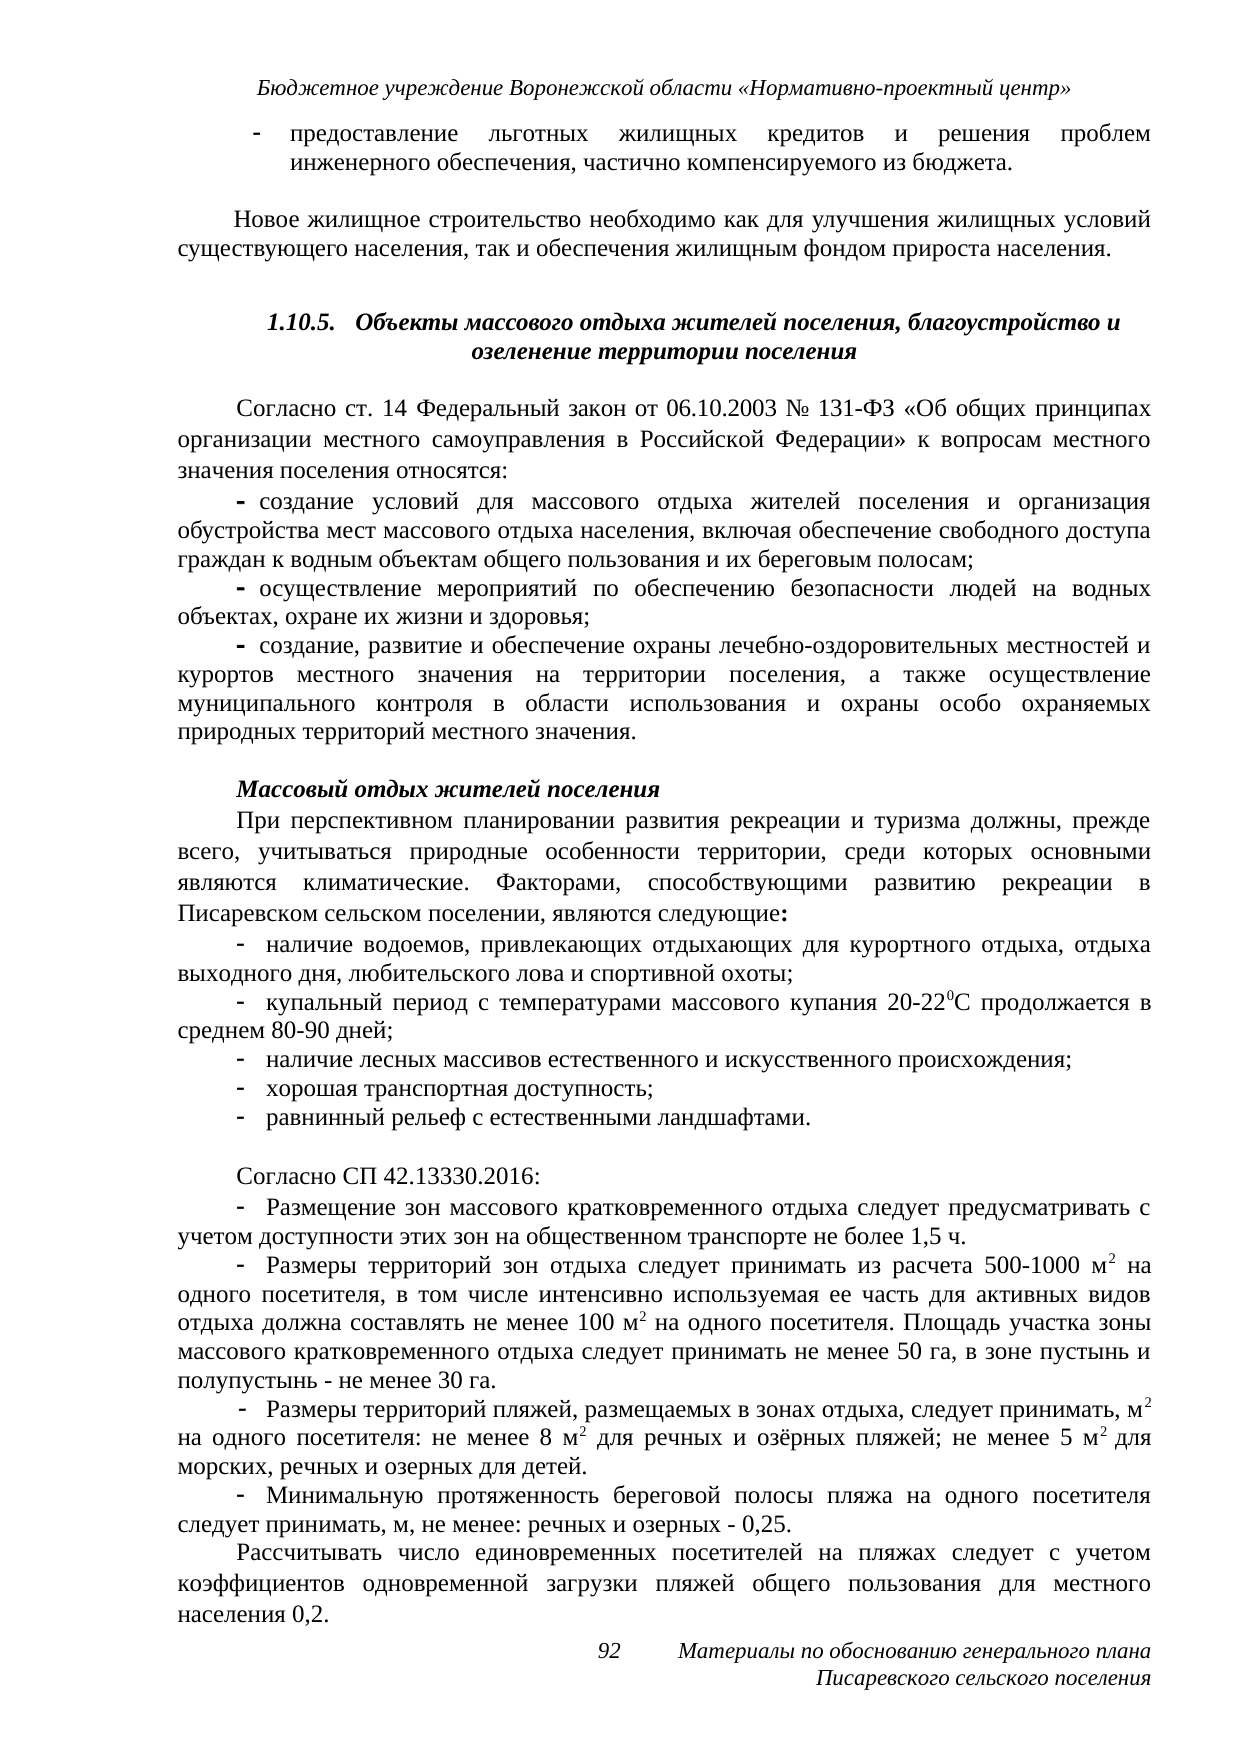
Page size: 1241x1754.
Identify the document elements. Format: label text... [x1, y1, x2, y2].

text Новое жилищное строительство необходимо как для улучшения жилищных условий существующего населения, так и обеспечения жилищным фондом прироста населения. [177, 204, 1152, 262]
list Объекты массового отдыха жителей поселения, благоустройство и озеленение территории поселения [177, 307, 1152, 364]
list Размеры территорий пляжей, размещаемых в зонах отдыха, следует принимать, м2 на одного посетителя: не менее 8 м2 для речных и озёрных пляжей; не менее 5 м2 для морских, речных и озерных для детей. [177, 1394, 1152, 1480]
list создание условий для массового отдыха жителей поселения и организация обустройства мест массового отдыха населения, включая обеспечение свободного доступа граждан к водным объектам общего пользования и их береговым полосам; [177, 486, 1152, 573]
list Размеры территорий зон отдыха следует принимать из расчета 500-1000 м2 на одного посетителя, в том числе интенсивно используемая ее часть для активных видов отдыха должна составлять не менее 100 м2 на одного посетителя. Площадь участка зоны массового кратковременного отдыха следует принимать не менее 50 га, в зоне пустынь и полупустынь - не менее 30 га. [177, 1250, 1152, 1394]
text Рассчитывать число единовременных посетителей на пляжах следует с учетом коэффициентов одновременной загрузки пляжей общего пользования для местного населения 0,2. [177, 1537, 1152, 1628]
list создание, развитие и обеспечение охраны лечебно-оздоровительных местностей и курортов местного значения на территории поселения, а также осуществление муниципального контроля в области использования и охраны особо охраняемых природных территорий местного значения. [177, 630, 1152, 745]
text При перспективном планировании развития рекреации и туризма должны, прежде всего, учитываться природные особенности территории, среди которых основными являются климатические. Факторами, способствующими развитию рекреации в Писаревском сельском поселении, являются следующие: [177, 805, 1152, 927]
list хорошая транспортная доступность; [177, 1073, 1152, 1102]
text Согласно ст. 14 Федеральный закон от 06.10.2003 № 131-ФЗ «Об общих принципах организации местного самоуправления в Российской Федерации» к вопросам местного значения поселения относятся: [177, 393, 1152, 484]
list наличие лесных массивов естественного и искусственного происхождения; [177, 1044, 1152, 1073]
text Согласно СП 42.13330.2016: [177, 1161, 1152, 1190]
list Размещение зон массового кратковременного отдыха следует предусматривать с учетом доступности этих зон на общественном транспорте не более 1,5 ч. [177, 1192, 1152, 1250]
list купальный период с температурами массового купания 20-220С продолжается в среднем 80-90 дней; [177, 987, 1152, 1044]
list равнинный рельеф с естественными ландшафтами. [177, 1102, 1152, 1130]
list предоставление льготных жилищных кредитов и решения проблем инженерного обеспечения, частично компенсируемого из бюджета. [252, 118, 1152, 176]
text Массовый отдых жителей поселения [177, 774, 1152, 803]
list осуществление мероприятий по обеспечению безопасности людей на водных объектах, охране их жизни и здоровья; [177, 573, 1152, 630]
list Минимальную протяженность береговой полосы пляжа на одного посетителя следует принимать, м, не менее: речных и озерных - 0,25. [177, 1480, 1152, 1537]
list наличие водоемов, привлекающих отдыхающих для курортного отдыха, отдыха выходного дня, любительского лова и спортивной охоты; [177, 929, 1152, 987]
